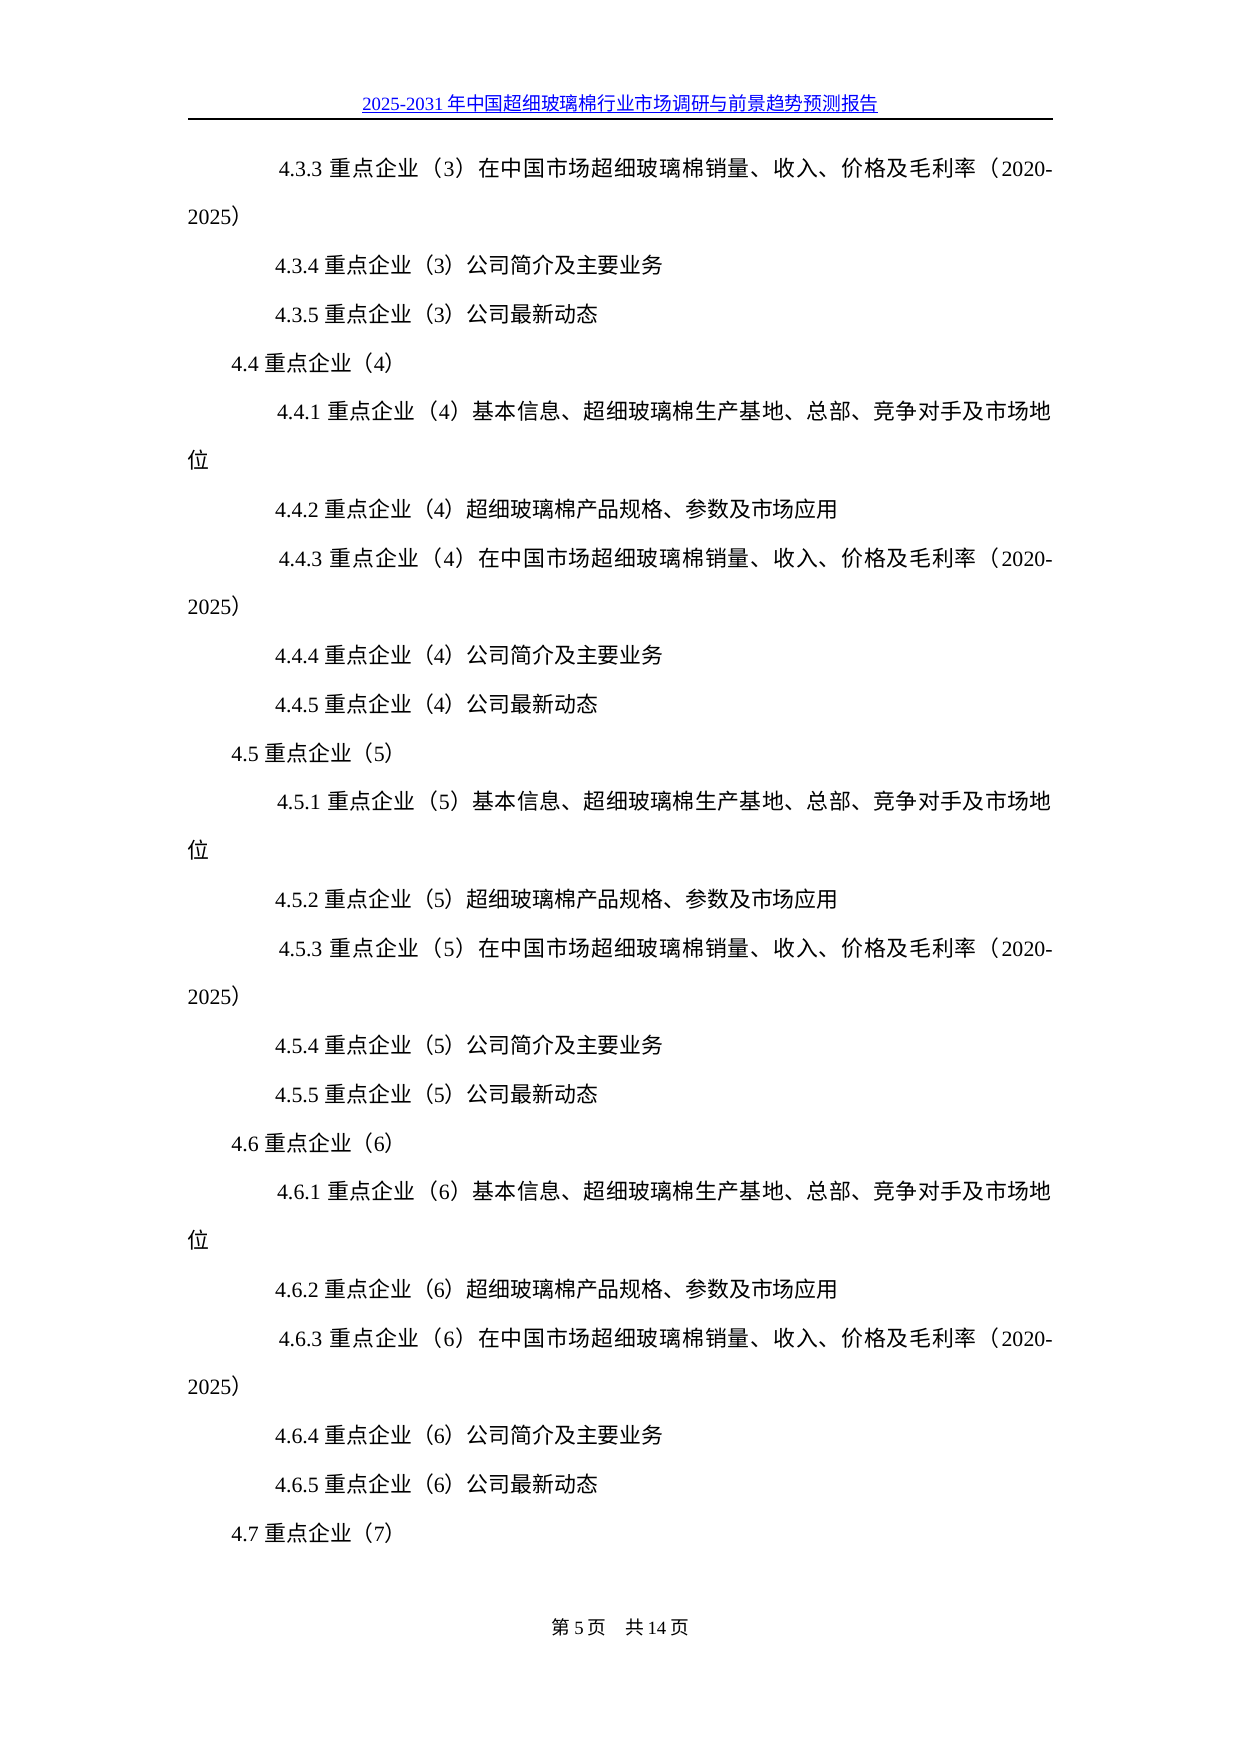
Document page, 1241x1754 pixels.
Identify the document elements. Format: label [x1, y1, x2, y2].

text [187, 150, 1053, 1548]
